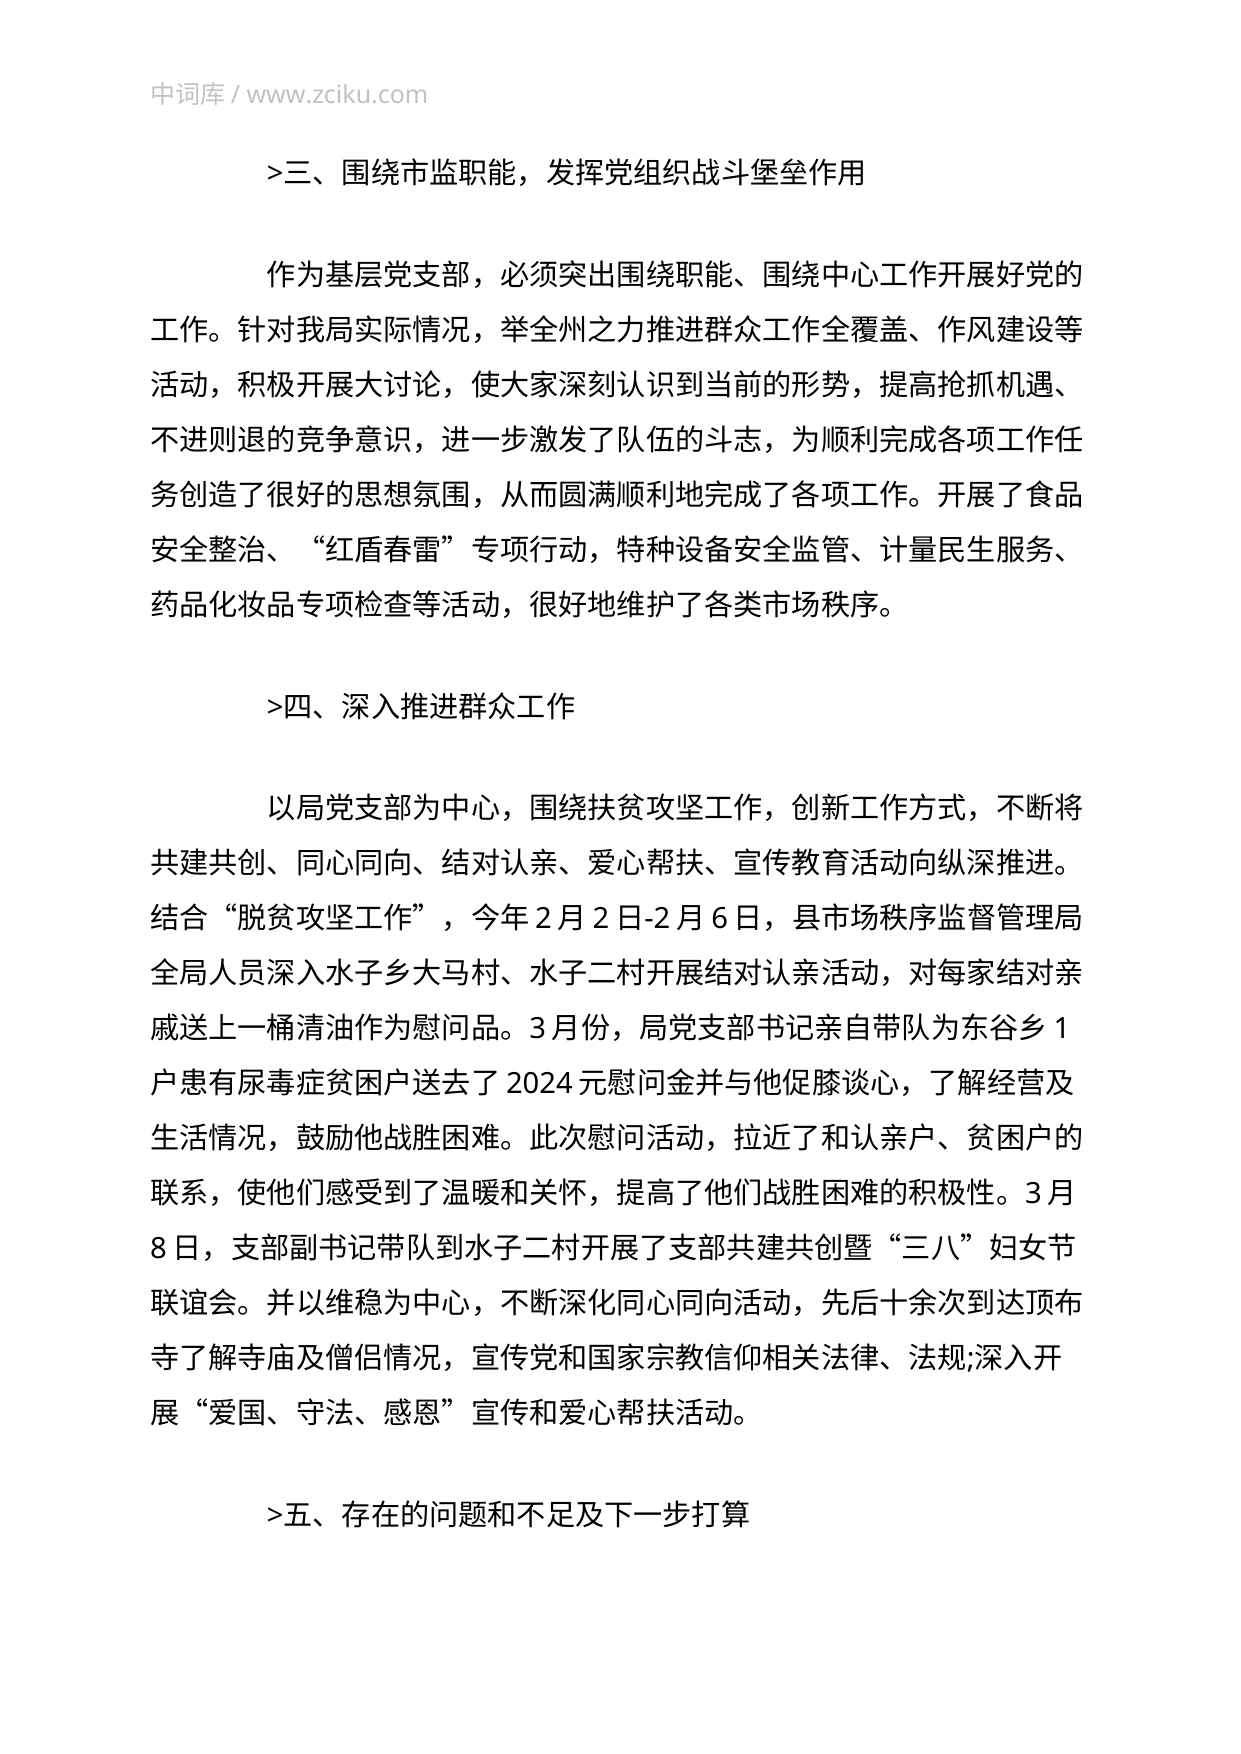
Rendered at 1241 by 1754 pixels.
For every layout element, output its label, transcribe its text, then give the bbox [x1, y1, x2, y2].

text >三、围绕市监职能，发挥党组织战斗堡垒作用 [150, 150, 1090, 192]
text >五、存在的问题和不足及下一步打算 [150, 1491, 1090, 1534]
text >四、深入推进群众工作 [150, 683, 1090, 726]
text 作为基层党支部，必须突出围绕职能、围绕中心工作开展好党的工作。针对我局实际情况，举全州之力推进群众工作全覆盖、作风建设等活动，积极开展大讨论，使大家深刻认识到当前的形势，提高抢抓机遇、不进则退的竞争意识，进一步激发了队伍的斗志，为顺利完成各项工作任务创造了很好的思想氛围，从而圆满顺利地完成了各项工作。开展了食品安全整治、“红盾春雷”专项行动，特种设备安全监管、计量民生服务、药品化妆品专项检查等活动，很好地维护了各类市场秩序。 [150, 252, 1090, 624]
text 以局党支部为中心，围绕扶贫攻坚工作，创新工作方式，不断将共建共创、同心同向、结对认亲、爱心帮扶、宣传教育活动向纵深推进。结合“脱贫攻坚工作”，今年2月2日-2月6日，县市场秩序监督管理局全局人员深入水子乡大马村、水子二村开展结对认亲活动，对每家结对亲戚送上一桶清油作为慰问品。3月份，局党支部书记亲自带队为东谷乡1户患有尿毒症贫困户送去了2024元慰问金并与他促膝谈心，了解经营及生活情况，鼓励他战胜困难。此次慰问活动，拉近了和认亲户、贫困户的联系，使他们感受到了温暖和关怀，提高了他们战胜困难的积极性。3月8日，支部副书记带队到水子二村开展了支部共建共创暨“三八”妇女节联谊会。并以维稳为中心，不断深化同心同向活动，先后十余次到达顶布寺了解寺庙及僧侣情况，宣传党和国家宗教信仰相关法律、法规;深入开展“爱国、守法、感恩”宣传和爱心帮扶活动。 [150, 785, 1090, 1432]
